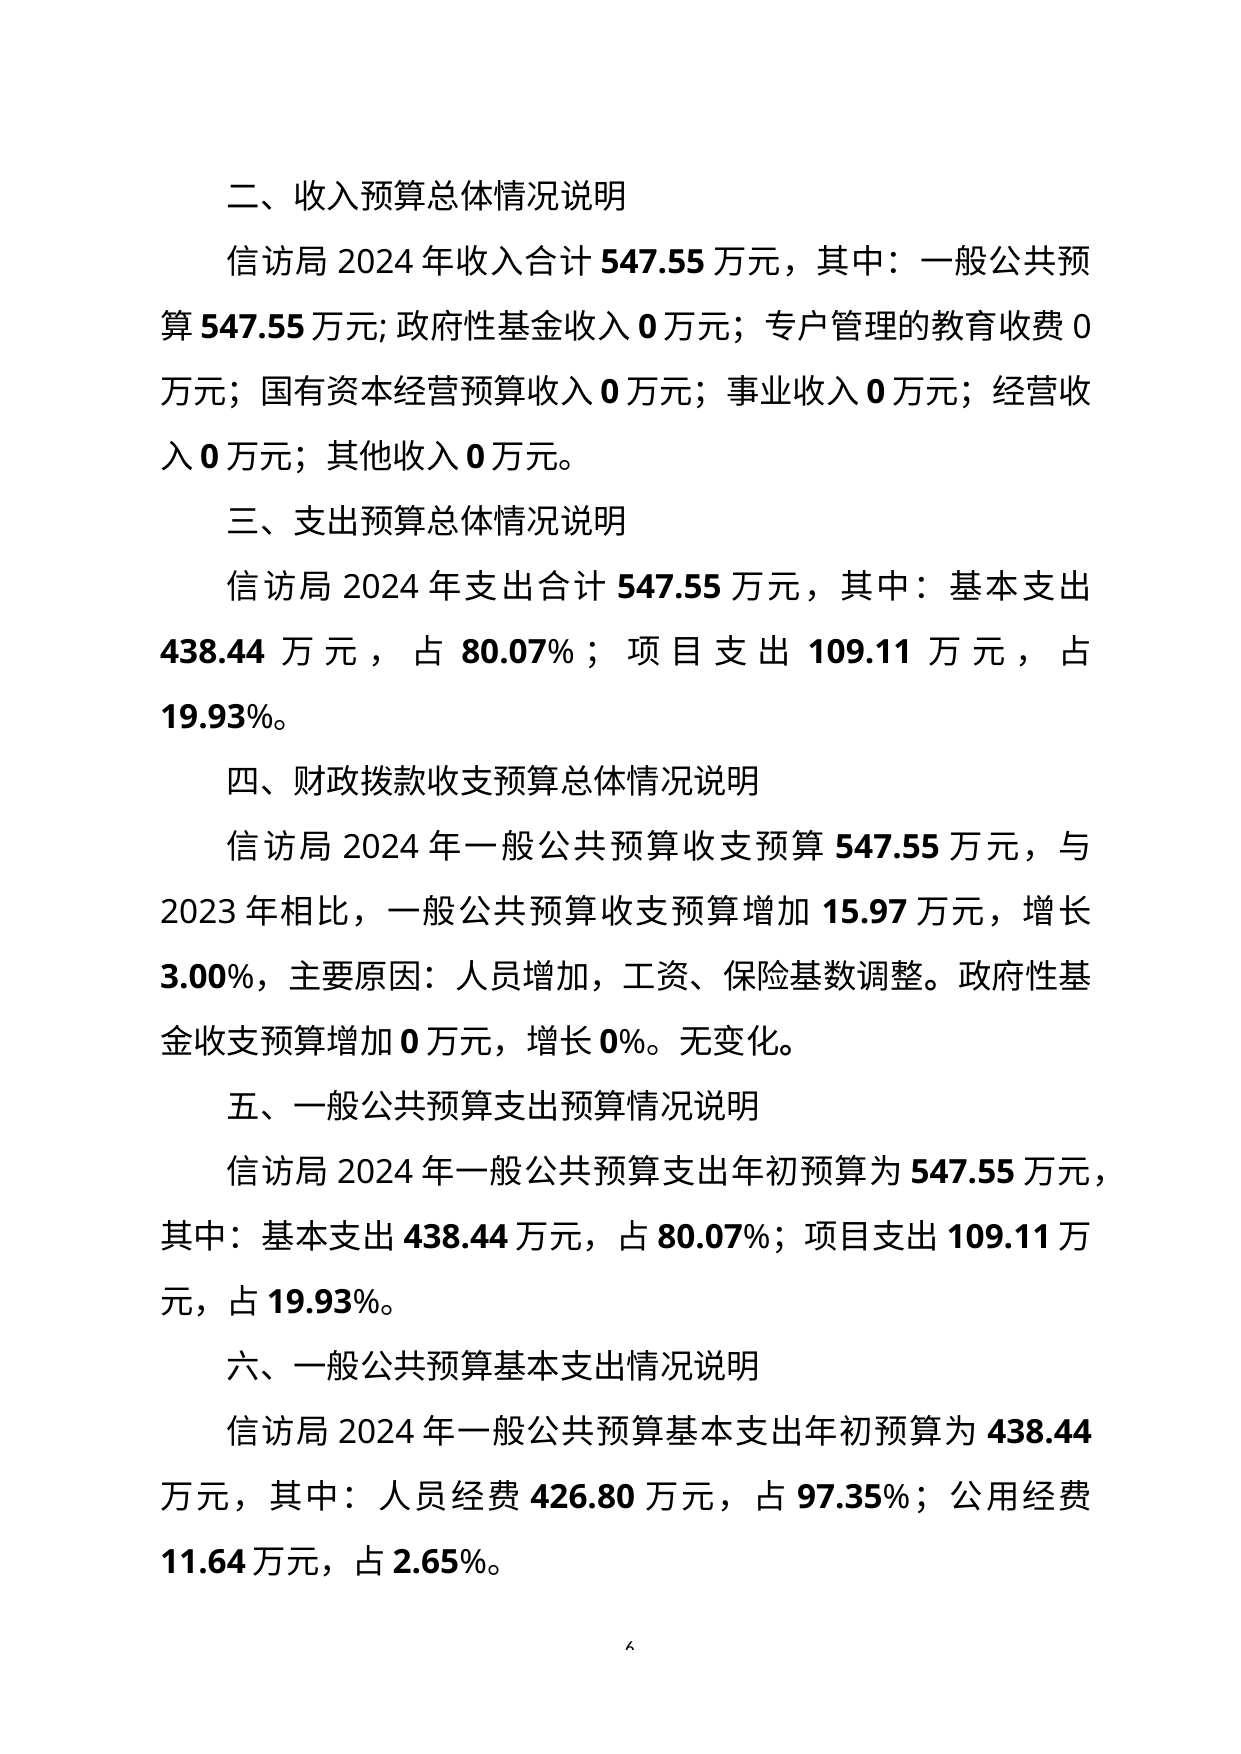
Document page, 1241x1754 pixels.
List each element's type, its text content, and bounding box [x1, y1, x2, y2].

text 四、财政拨款收支预算总体情况说明 [160, 747, 1092, 812]
text 信访局2024年支出合计547.55万元，其中：基本支出438.44万元，占80.07%；项目支出109.11万元，占19.93%。 [160, 552, 1092, 747]
text 三、支出预算总体情况说明 [160, 487, 1092, 552]
text 六、一般公共预算基本支出情况说明 [160, 1332, 1092, 1397]
text 信访局2024年收入合计547.55万元，其中：一般公共预算547.55万元; 政府性基金收入0万元；专户管理的教育收费0万元；国有资本经营预算收入0万元；事业收入0万元；经营收入0万元；其他收入0万元。 [160, 227, 1092, 487]
text 二、收入预算总体情况说明 [160, 162, 1092, 227]
text 信访局2024年一般公共预算收支预算547.55万元，与 2023年相比，一般公共预算收支预算增加15.97万元，增长3.00%，主要原因：人员增加，工资、保险基数调整。政府性基金收支预算增加0万元，增长0%。无变化。 [160, 812, 1092, 1072]
text 五、一般公共预算支出预算情况说明 [160, 1072, 1092, 1137]
text 信访局2024年一般公共预算基本支出年初预算为438.44万元，其中：人员经费426.80万元，占97.35%；公用经费11.64万元，占2.65%。 [160, 1397, 1092, 1592]
text 信访局2024年一般公共预算支出年初预算为547.55万元，其中：基本支出438.44万元，占80.07%；项目支出109.11万元，占19.93%。 [160, 1137, 1092, 1332]
